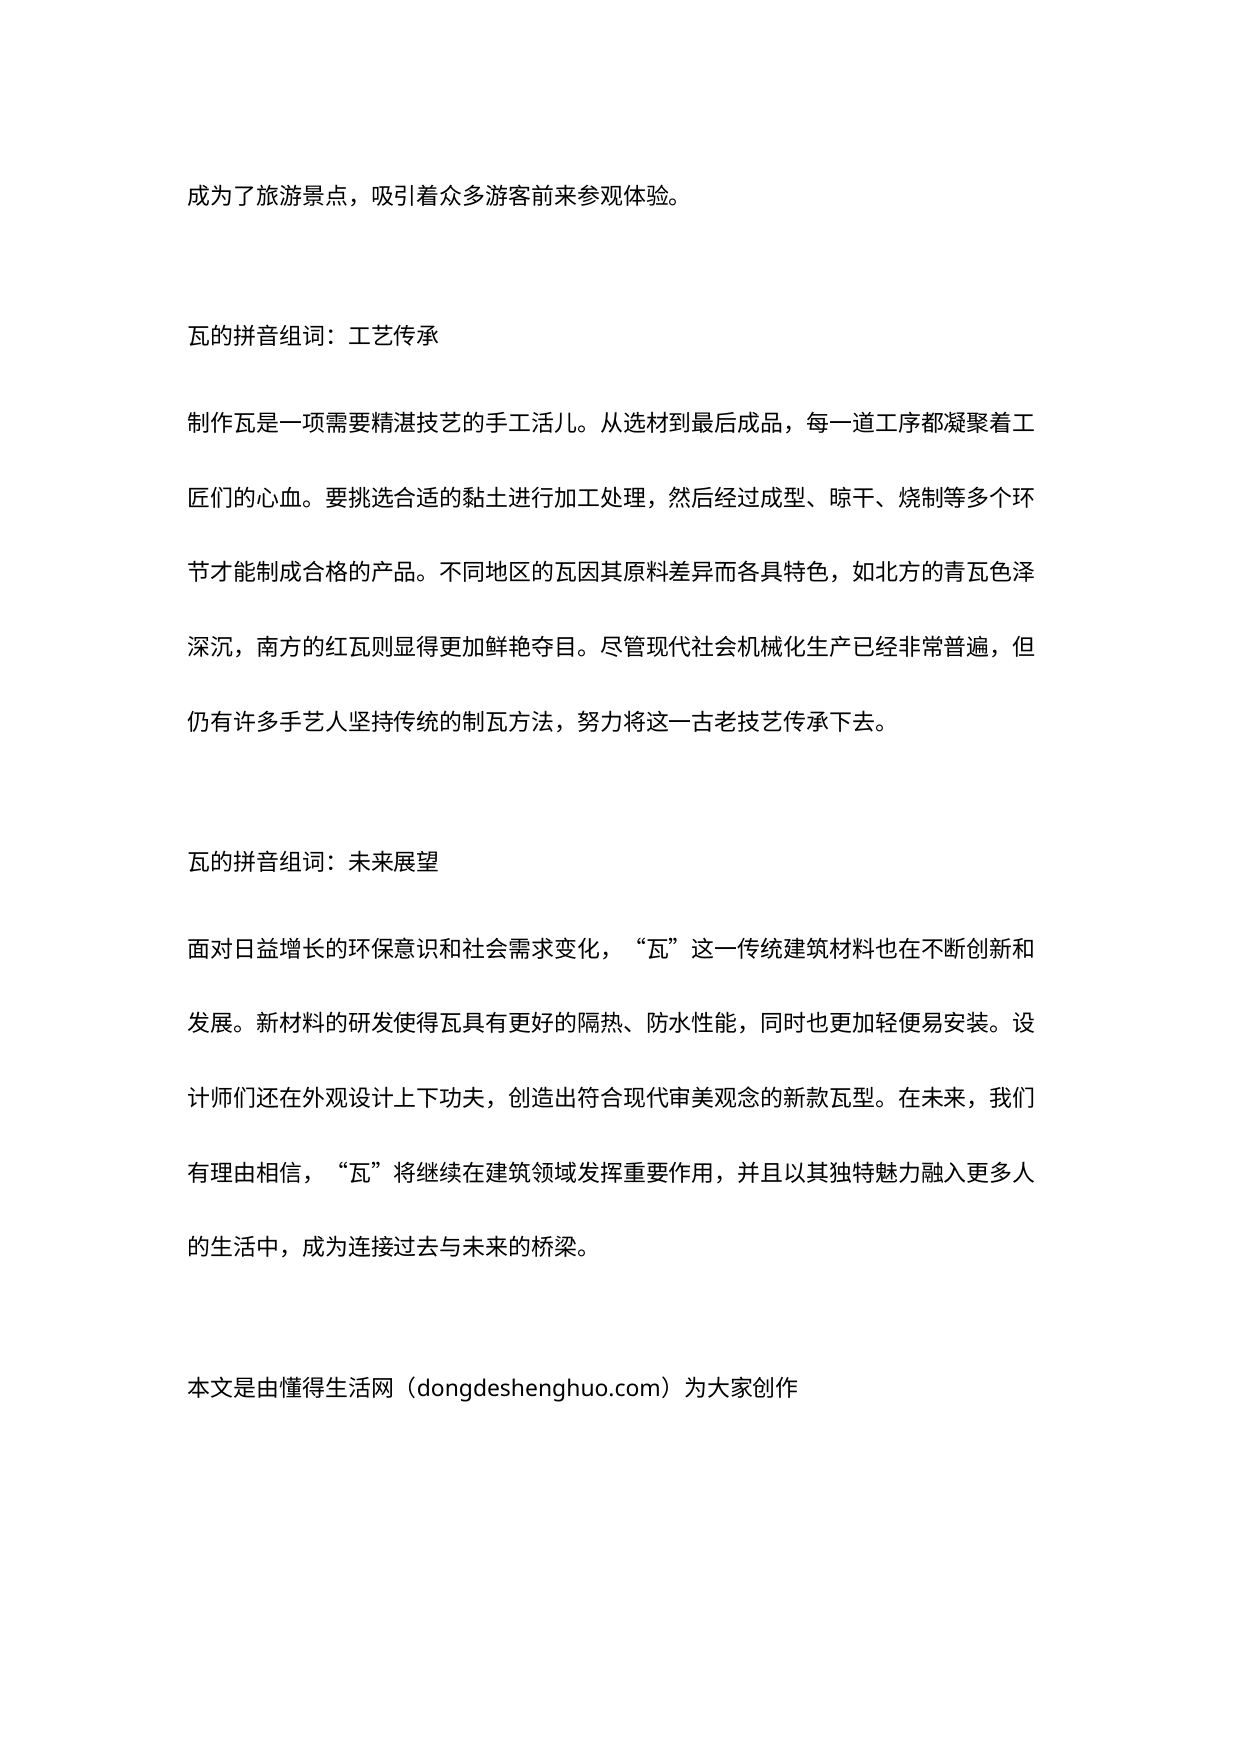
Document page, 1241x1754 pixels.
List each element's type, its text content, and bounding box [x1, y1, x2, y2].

text 本文是由懂得生活网（dongdeshenghuo.com）为大家创作 [187, 1354, 1053, 1419]
text 面对日益增长的环保意识和社会需求变化，“瓦”这一传统建筑材料也在不断创新和发展。新材料的研发使得瓦具有更好的隔热、防水性能，同时也更加轻便易安装。设计师们还在外观设计上下功夫，创造出符合现代审美观念的新款瓦型。在未来，我们有理由相信，“瓦”将继续在建筑领域发挥重要作用，并且以其独特魅力融入更多人的生活中，成为连接过去与未来的桥梁。 [187, 915, 1053, 1278]
text 瓦的拼音组词：未来展望 [187, 828, 1053, 893]
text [187, 162, 1053, 227]
text 瓦的拼音组词：工艺传承 [187, 302, 1053, 367]
text 制作瓦是一项需要精湛技艺的手工活儿。从选材到最后成品，每一道工序都凝聚着工匠们的心血。要挑选合适的黏土进行加工处理，然后经过成型、晾干、烧制等多个环节才能制成合格的产品。不同地区的瓦因其原料差异而各具特色，如北方的青瓦色泽深沉，南方的红瓦则显得更加鲜艳夺目。尽管现代社会机械化生产已经非常普遍，但仍有许多手艺人坚持传统的制瓦方法，努力将这一古老技艺传承下去。 [187, 389, 1053, 753]
